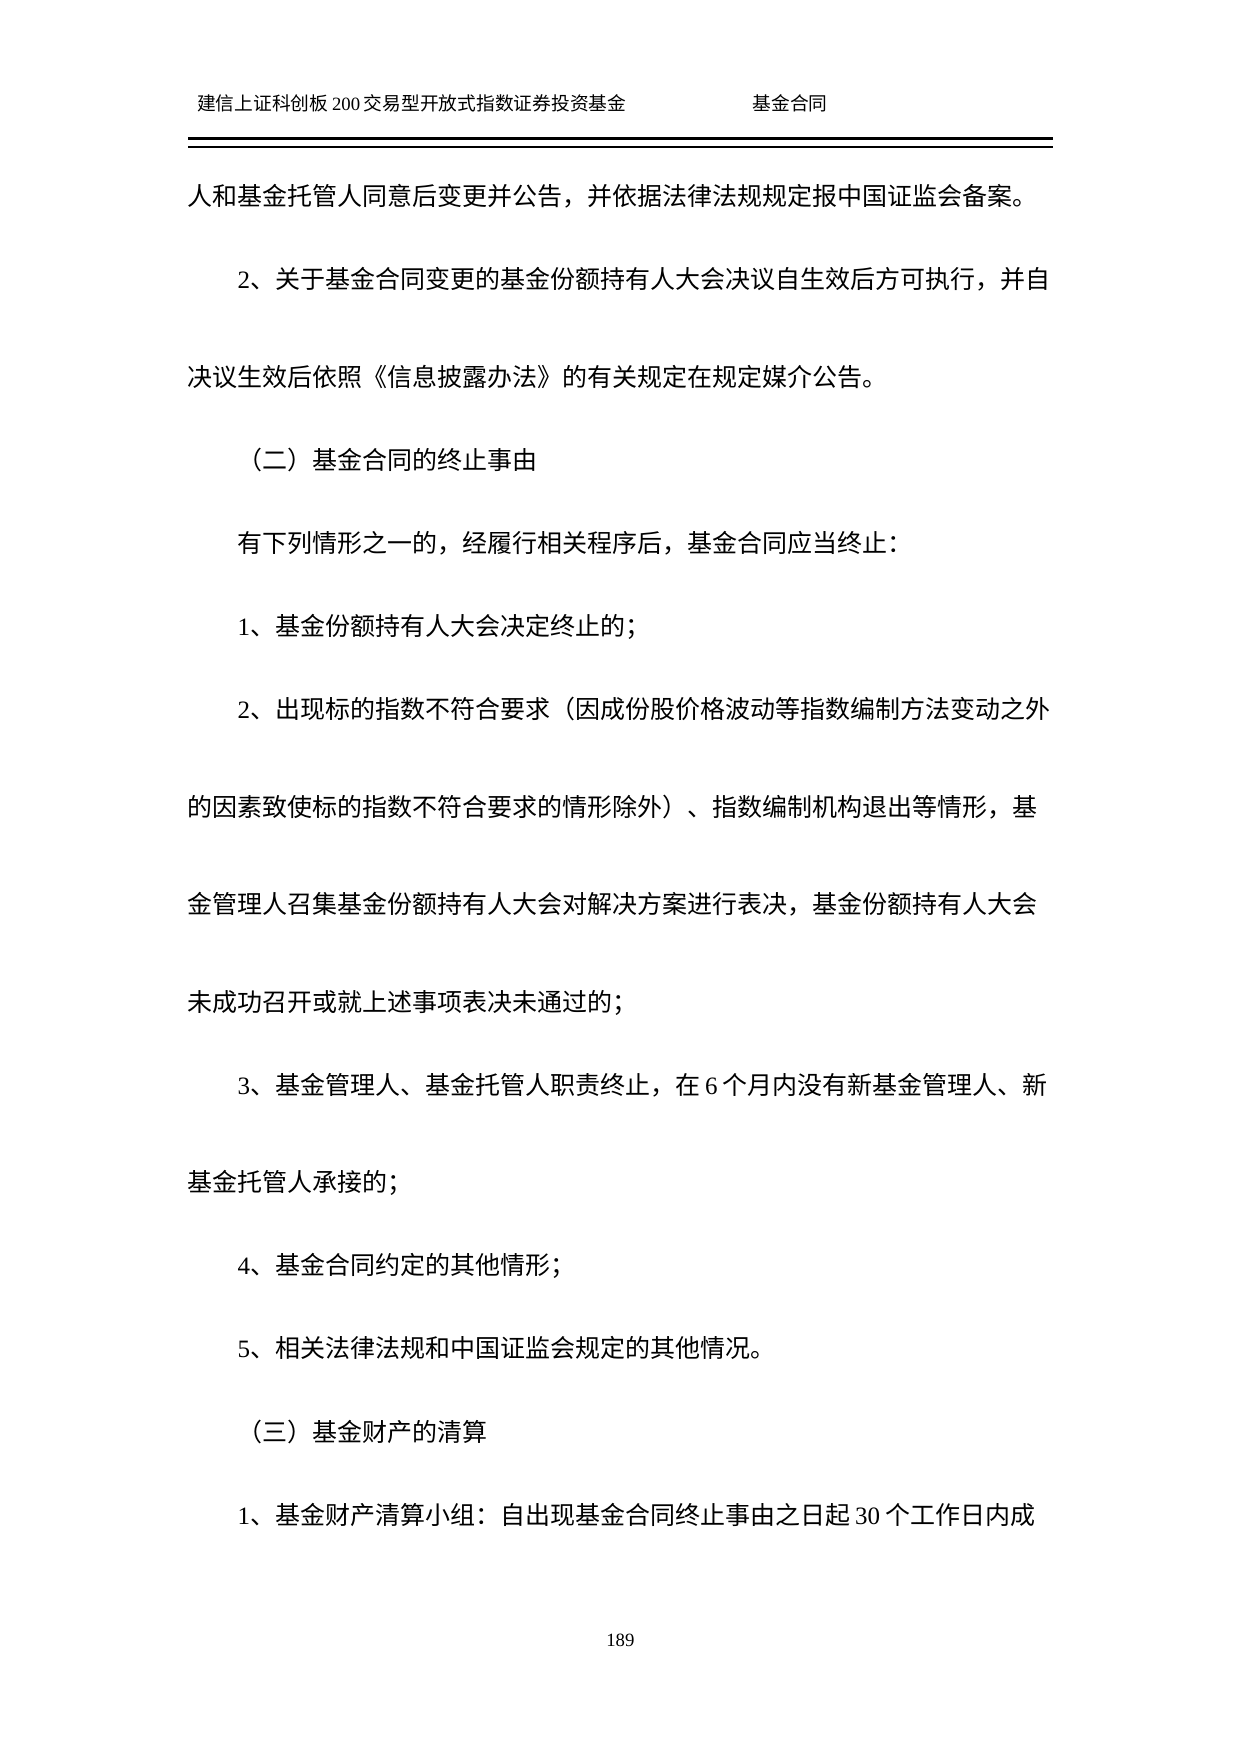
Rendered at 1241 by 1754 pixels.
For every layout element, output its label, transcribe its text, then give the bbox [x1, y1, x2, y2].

text （二）基金合同的终止事由 [187, 426, 1053, 491]
text 5、相关法律法规和中国证监会规定的其他情况。 [187, 1314, 1053, 1379]
text 1、基金份额持有人大会决定终止的； [187, 592, 1053, 657]
text 有下列情形之一的，经履行相关程序后，基金合同应当终止： [187, 509, 1053, 574]
text 2、出现标的指数不符合要求（因成份股价格波动等指数编制方法变动之外的因素致使标的指数不符合要求的情形除外）、指数编制机构退出等情形，基金管理人召集基金份额持有人大会对解决方案进行表决，基金份额持有人大会未成功召开或就上述事项表决未通过的； [187, 675, 1053, 1033]
text 4、基金合同约定的其他情形； [187, 1231, 1053, 1296]
text （三）基金财产的清算 [187, 1398, 1053, 1463]
text 3、基金管理人、基金托管人职责终止，在6个月内没有新基金管理人、新基金托管人承接的； [187, 1051, 1053, 1213]
text 2、关于基金合同变更的基金份额持有人大会决议自生效后方可执行，并自决议生效后依照《信息披露办法》的有关规定在规定媒介公告。 [187, 245, 1053, 408]
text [187, 1481, 1053, 1546]
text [187, 162, 1053, 227]
